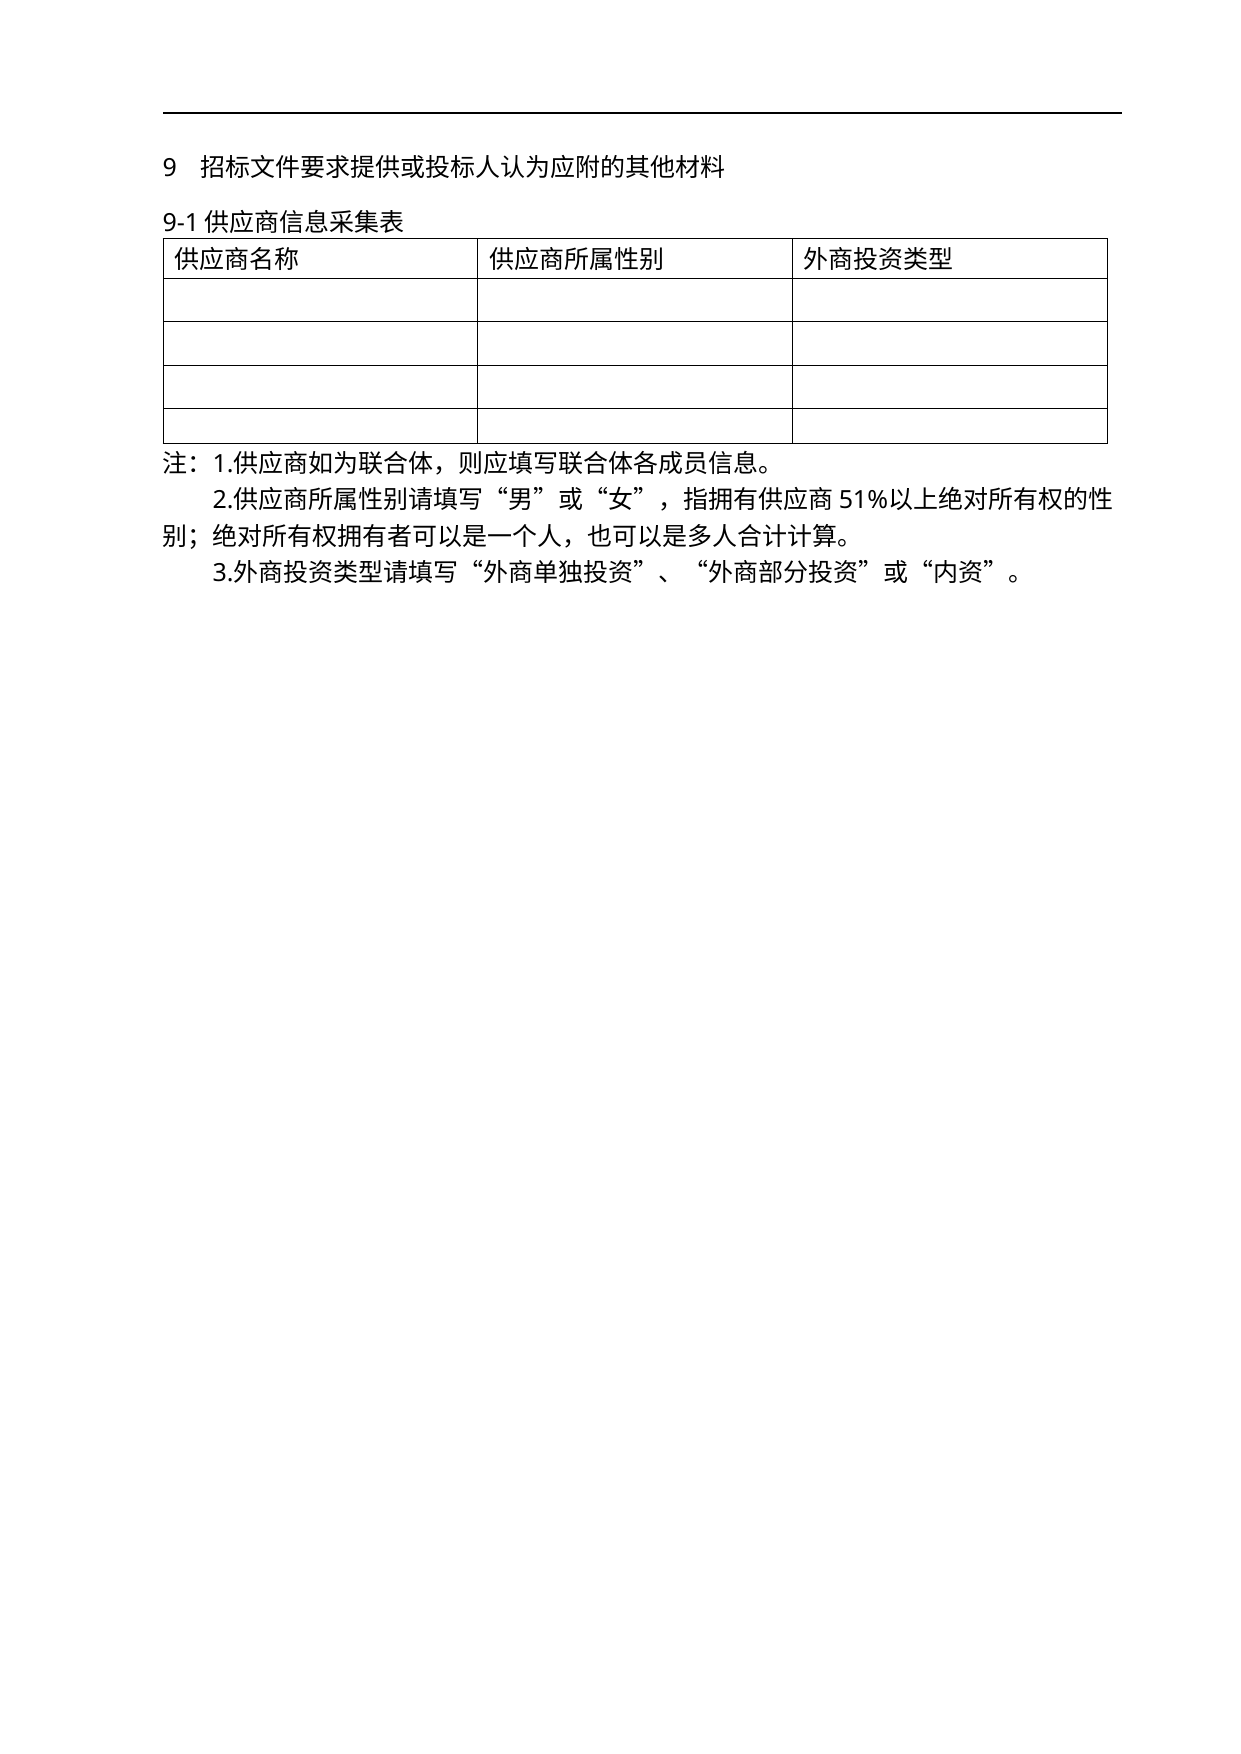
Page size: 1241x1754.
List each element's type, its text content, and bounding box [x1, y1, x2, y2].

table_header 外商投资类型 [793, 239, 1107, 278]
text 注：1.供应商如为联合体，则应填写联合体各成员信息。 [162, 444, 1122, 480]
table_cell [164, 409, 477, 443]
table_cell [793, 322, 1107, 365]
table_header 供应商名称 [164, 239, 477, 278]
table_cell [793, 409, 1107, 443]
table_cell [478, 366, 792, 407]
table_cell [478, 322, 792, 365]
table_cell [793, 366, 1107, 407]
table_cell [164, 279, 477, 321]
table_cell [478, 409, 792, 443]
text 2.供应商所属性别请填写“男”或“女”，指拥有供应商51%以上绝对所有权的性别；绝对所有权拥有者可以是一个人，也可以是多人合计计算。 [162, 480, 1122, 552]
text 9-1供应商信息采集表 [162, 202, 1122, 238]
text 3.外商投资类型请填写“外商单独投资”、“外商部分投资”或“内资”。 [162, 552, 1122, 589]
list 招标文件要求提供或投标人认为应附的其他材料 [162, 148, 1122, 184]
table_header 供应商所属性别 [478, 239, 792, 278]
table_cell [793, 279, 1107, 321]
table_cell [478, 279, 792, 321]
table_cell [164, 322, 477, 365]
table_cell [164, 366, 477, 407]
